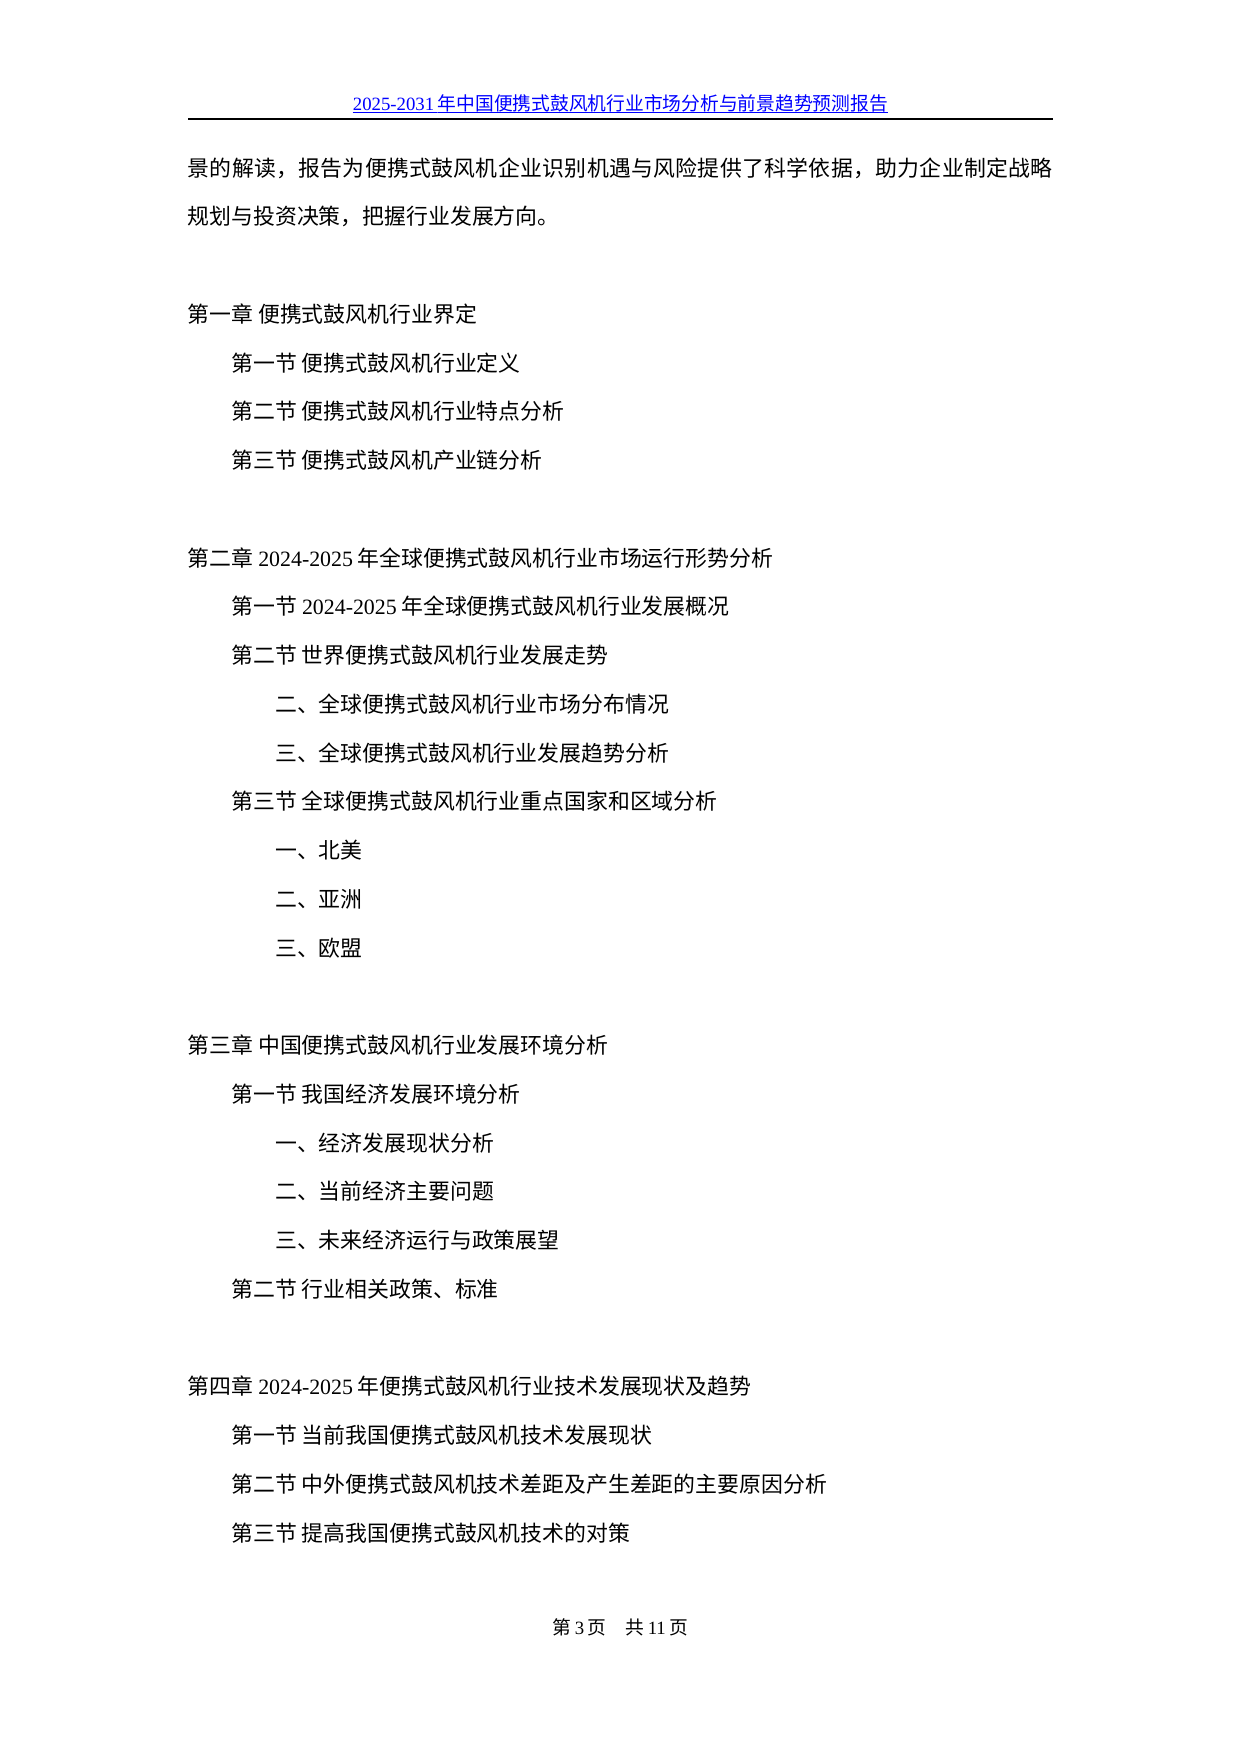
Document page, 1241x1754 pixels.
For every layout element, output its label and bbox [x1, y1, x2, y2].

text [187, 150, 1053, 1548]
